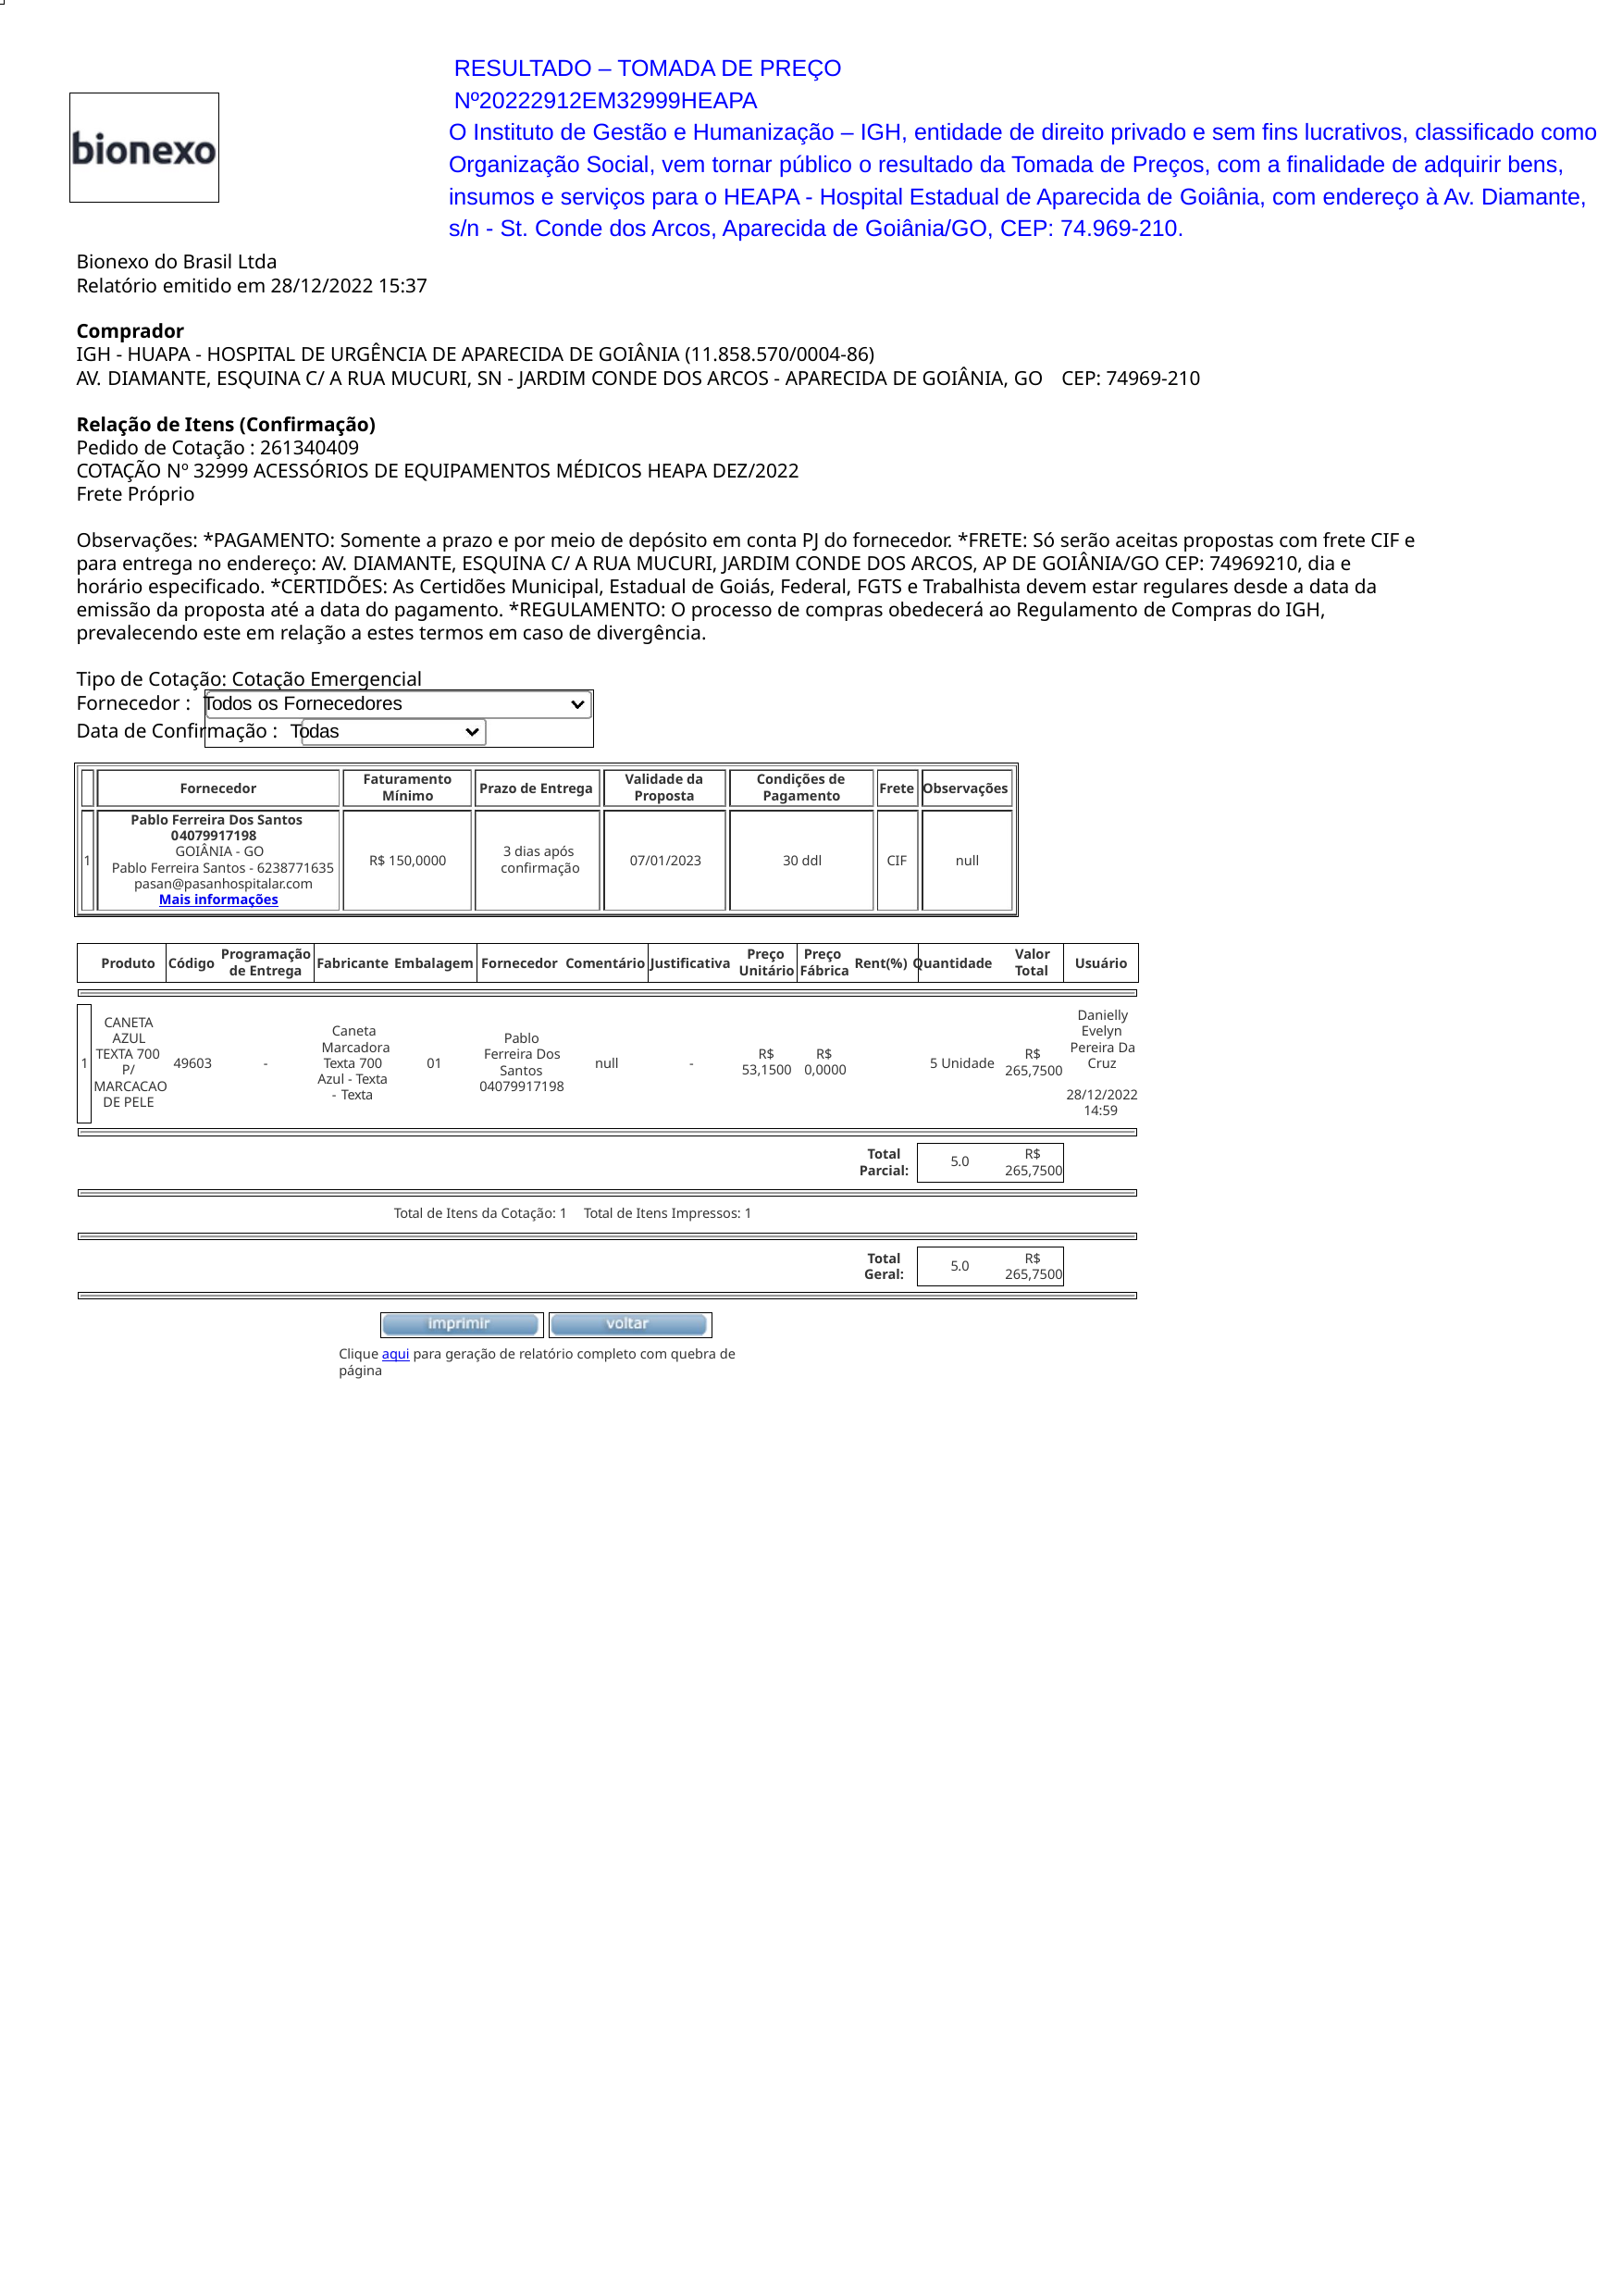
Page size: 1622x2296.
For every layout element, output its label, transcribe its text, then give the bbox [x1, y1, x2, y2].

text para entrega no endereço: AV. DIAMANTE, ESQUINA C/ A RUA MUCURI, JARDIM CONDE DOS ARCOS, AP DE GOIÂNIA/GO CEP: 74969210, dia e [76, 552, 1566, 575]
picture [919, 944, 1063, 955]
text .0 [958, 1258, 989, 1274]
picture [167, 944, 314, 955]
picture [79, 1234, 1136, 1239]
text Bionexo do Brasil Ltda [76, 251, 488, 274]
text Pablo [503, 1030, 576, 1047]
text null [595, 1055, 637, 1072]
picture [649, 944, 797, 955]
text horário especificado. *CERTIDÕES: As Certidões Municipal, Estadual de Goiás, Federal, FGTS e Trabalhista devem estar regulares desde a data da [76, 575, 1566, 598]
text 4079917198 [180, 827, 286, 844]
text 53,1500 0,0000 [742, 1062, 864, 1078]
text Parcial: [859, 1162, 931, 1178]
text Total de Itens Impressos: 1 [584, 1206, 770, 1222]
text insumos e serviços para o HEAPA - Hospital Estadual de Aparecida de Goiânia, com endereço à Av. Diamante, [449, 184, 1621, 210]
text Pedido de Cotação : 261340409 [76, 436, 903, 459]
text CANETA [104, 1014, 180, 1031]
text Tipo de Cotação: Cotação Emergencial [76, 667, 474, 690]
text Total de Itens da Cotação: 1 [394, 1206, 584, 1222]
text 3 dias após [503, 844, 593, 860]
text IGH - HUAPA - HOSPITAL DE URGÊNCIA DE APARECIDA DE GOIÂNIA (11.858.570/0004-86) [76, 343, 1354, 366]
picture [381, 1313, 543, 1337]
picture [315, 944, 477, 955]
picture [79, 1293, 1136, 1298]
text de Entrega [229, 962, 331, 978]
text Clique aqui para geração de relatório completo com quebra de página [339, 1346, 777, 1378]
text R$ [1024, 1250, 1081, 1267]
text 01 [427, 1055, 462, 1072]
picture [649, 972, 797, 982]
text Azul - Texta [317, 1071, 408, 1087]
text Programação [221, 947, 331, 962]
text .0 [958, 1153, 989, 1170]
picture [477, 972, 648, 982]
picture [550, 1313, 712, 1337]
text Cruz [1087, 1055, 1152, 1072]
picture [205, 690, 593, 747]
text R$ 150,0000 [369, 852, 465, 869]
picture [167, 972, 314, 982]
text 5 Unidade [930, 1055, 1010, 1072]
text 1 [83, 852, 111, 869]
text prevalecendo este em relação a estes termos em caso de divergência. [76, 621, 1566, 644]
picture [70, 93, 218, 202]
text Marcadora [321, 1039, 404, 1055]
text P/ [122, 1062, 155, 1078]
text Faturamento [363, 771, 471, 788]
text GOIÂNIA - GO [175, 844, 348, 860]
text 1 [80, 1055, 108, 1072]
text Texta [341, 1086, 394, 1103]
text R$ [1024, 1146, 1081, 1162]
text Usuário [1075, 955, 1146, 972]
text Organização Social, vem tornar público o resultado da Tomada de Preços, com a finalidade de adquirir bens, [449, 152, 1621, 178]
text Total [867, 1250, 925, 1267]
text Evelyn [1082, 1024, 1152, 1039]
text Mínimo [382, 788, 471, 803]
text confirmação [501, 860, 593, 876]
text Nº20222912EM32999HEAPA [454, 88, 783, 114]
text - [689, 1055, 714, 1072]
picture [75, 763, 1018, 916]
text AV. DIAMANTE, ESQUINA C/ A RUA MUCURI, SN - JARDIM CONDE DOS ARCOS - APARECIDA DE GOIÂNIA, GO CEP: 74969-210 [76, 366, 1354, 390]
text Comprador [76, 320, 219, 343]
text Relatório emitido em 28/12/2022 15:37 [76, 274, 488, 297]
text Condições de [757, 771, 866, 788]
text TEXTA 700 [95, 1047, 180, 1062]
text 28/12/2022 [1066, 1086, 1156, 1103]
text Total [867, 1146, 931, 1162]
text Proposta [634, 788, 724, 803]
text - [263, 1055, 289, 1072]
text AZUL [112, 1031, 180, 1047]
text Valor [1015, 947, 1071, 962]
text Frete Próprio [76, 482, 903, 505]
text Pablo Ferreira Santos - 6238771635 [112, 860, 348, 876]
text 30 ddl [783, 852, 840, 869]
text 265,7500 [1005, 1162, 1081, 1178]
picture [78, 944, 166, 982]
text R$ [758, 1047, 794, 1062]
text Preço Preço [747, 947, 869, 962]
text CIF [886, 852, 927, 869]
text Produto Código [101, 955, 235, 972]
text 4:59 [1091, 1103, 1138, 1119]
text Prazo de Entrega [479, 780, 615, 797]
picture [79, 1190, 1136, 1196]
text R$ [816, 1047, 852, 1062]
text 07/01/2023 [630, 852, 719, 869]
picture [918, 1247, 1063, 1285]
text 265,7500 [1005, 1267, 1081, 1283]
text Danielly [1077, 1007, 1152, 1024]
text Pagamento [762, 788, 866, 803]
picture [315, 972, 477, 982]
text 49603 [173, 1055, 230, 1072]
text Data de Confirmação : Todas [76, 719, 474, 742]
text Texta 700 [323, 1055, 404, 1071]
picture [1064, 944, 1138, 982]
picture [798, 944, 918, 955]
text RESULTADO – TOMADA DE PREÇO [454, 56, 871, 81]
text Total [1015, 962, 1071, 978]
picture [79, 1129, 1136, 1136]
text null [956, 852, 997, 869]
text O Instituto de Gestão e Humanização – IGH, entidade de direito privado e sem fins lucrativos, classificado como [449, 119, 1621, 145]
picture [918, 1144, 1063, 1182]
text Fornecedor [180, 780, 277, 797]
text Relação de Itens (Confirmação) [76, 413, 903, 436]
text emissão da proposta até a data do pagamento. *REGULAMENTO: O processo de compras obedecerá ao Regulamento de Compras do IGH, [76, 598, 1566, 621]
text Ferreira Dos [484, 1047, 576, 1062]
text Unitário Fábrica [738, 962, 869, 978]
text Frete Observações [879, 780, 1029, 797]
text Validade da [625, 771, 724, 788]
picture [798, 972, 918, 982]
text pasan@pasanhospitalar.com [134, 876, 348, 892]
text MARCACAO [93, 1078, 182, 1095]
picture [78, 1005, 91, 1123]
text Pablo Ferreira Dos Santos [130, 812, 328, 828]
text Pereira Da [1070, 1039, 1152, 1055]
picture [79, 990, 1136, 996]
text DE PELE [103, 1095, 182, 1111]
text 04079917198 [479, 1078, 580, 1095]
text Fornecedor : Todos os Fornecedores [76, 691, 474, 715]
text Santos [500, 1062, 576, 1078]
picture [477, 944, 648, 955]
text s/n - St. Conde dos Arcos, Aparecida de Goiânia/GO, CEP: 74.969-210. [449, 216, 1621, 242]
text Geral: [864, 1267, 925, 1283]
text Observações: *PAGAMENTO: Somente a prazo e por meio de depósito em conta PJ do fornecedor. *FRETE: Só serão aceitas propostas com frete CIF e [76, 528, 1566, 552]
text COTAÇÃO Nº 32999 ACESSÓRIOS DE EQUIPAMENTOS MÉDICOS HEAPA DEZ/2022 [76, 459, 903, 482]
text Rent(%) Quantidade [854, 955, 1021, 972]
text Fabricante Embalagem Fornecedor Comentário Justificativa [316, 955, 756, 972]
text Mais informações [159, 892, 348, 908]
text 265,7500 [1005, 1062, 1081, 1078]
picture [919, 972, 1063, 982]
text Caneta [331, 1024, 404, 1039]
text R$ [1024, 1047, 1081, 1062]
